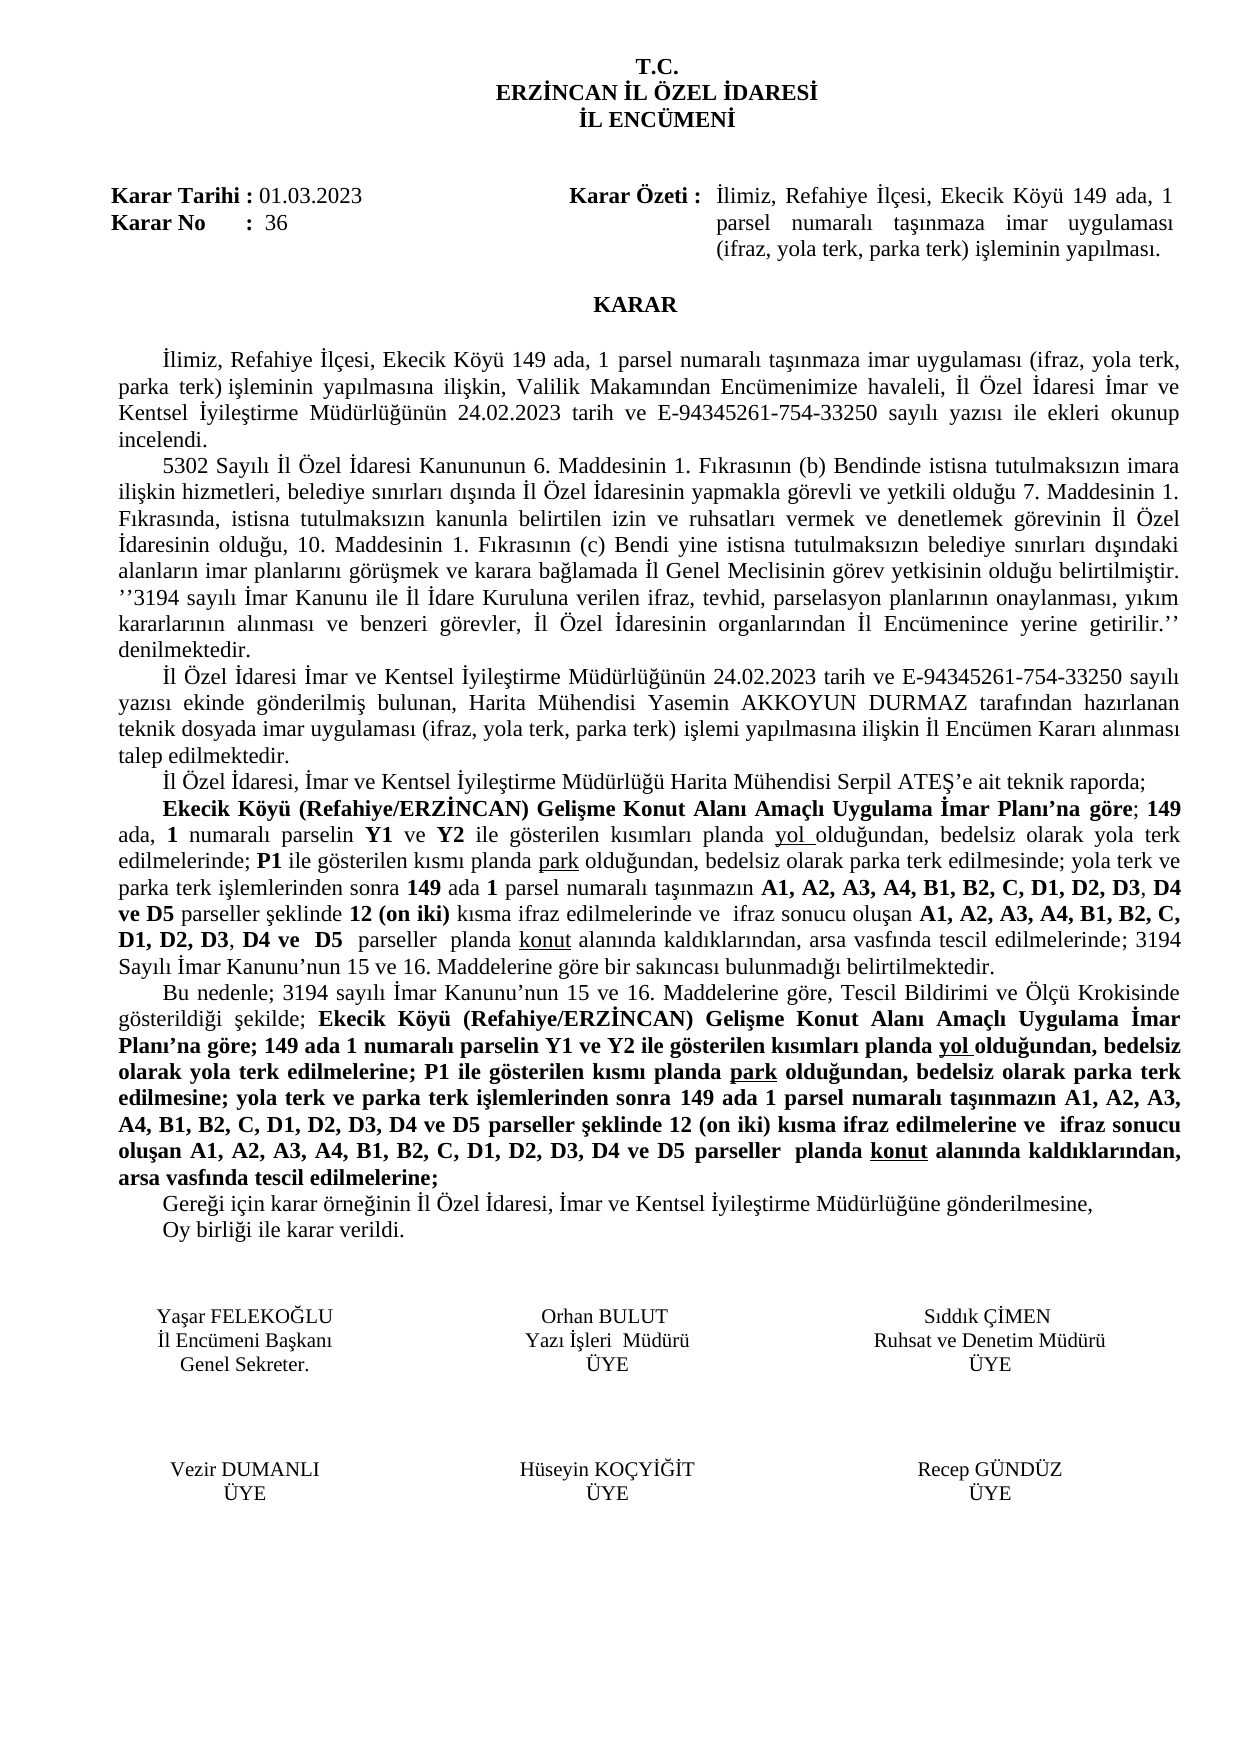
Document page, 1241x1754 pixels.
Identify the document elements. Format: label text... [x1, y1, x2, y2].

text İL ENCÜMENİ [133, 106, 1181, 132]
table_cell Vezir DUMANLI ÜYE [58, 1410, 432, 1552]
text Ekecik Köyü (Refahiye/ERZİNCAN) Gelişme Konut Alanı Amaçlı Uygulama İmar Planı’na göre; 149 ada, 1 numaralı parselin Y1 ve Y2 ile gösterilen kısımları planda yol olduğundan, bedelsiz olarak yola terk edilmelerinde; P1 ile gösterilen kısmı planda park olduğundan, bedelsiz olarak parka terk edilmesinde; yola terk ve parka terk işlemlerinden sonra 149 ada 1 parsel numaralı taşınmazın A1, A2, A3, A4, B1, B2, C, D1, D2, D3, D4 ve D5 parseller şeklinde 12 (on iki) kısma ifraz edilmelerinde ve ifraz sonucu oluşan A1, A2, A3, A4, B1, B2, C, D1, D2, D3, D4 ve D5 parseller planda konut alanında kaldıklarından, arsa vasfında tescil edilmelerinde; 3194 Sayılı İmar Kanunu’nun 15 ve 16. Maddelerine göre bir sakıncası bulunmadığı belirtilmektedir. [118, 794, 1181, 979]
table_header Orhan BULUT Yazı İşleri Müdürü ÜYE [432, 1269, 782, 1410]
text 5302 Sayılı İl Özel İdaresi Kanununun 6. Maddesinin 1. Fıkrasının (b) Bendinde istisna tutulmaksızın imara ilişkin hizmetleri, belediye sınırları dışında İl Özel İdaresinin yapmakla görevli ve yetkili olduğu 7. Maddesinin 1. Fıkrasında, istisna tutulmaksızın kanunla belirtilen izin ve ruhsatları vermek ve denetlemek görevinin İl Özel İdaresinin olduğu, 10. Maddesinin 1. Fıkrasının (c) Bendi yine istisna tutulmaksızın belediye sınırları dışındaki alanların imar planlarını görüşmek ve karara bağlamada İl Genel Meclisinin görev yetkisinin olduğu belirtilmiştir. ’’3194 sayılı İmar Kanunu ile İl İdare Kuruluna verilen ifraz, tevhid, parselasyon planlarının onaylanması, yıkım kararlarının alınması ve benzeri görevler, İl Özel İdaresinin organlarından İl Encümenince yerine getirilir.’’ denilmektedir. [118, 452, 1181, 663]
text İl Özel İdaresi, İmar ve Kentsel İyileştirme Müdürlüğü Harita Mühendisi Serpil ATEŞ’e ait teknik raporda; [118, 768, 1181, 794]
text ERZİNCAN İL ÖZEL İDARESİ [133, 79, 1181, 106]
text Oy birliği ile karar verildi. [118, 1216, 1181, 1243]
table_header İlimiz, Refahiye İlçesi, Ekecik Köyü 149 ada, 1 parsel numaralı taşınmaza imar uygulaması (ifraz, yola terk, parka terk) işleminin yapılması. [709, 183, 1181, 265]
text Bu nedenle; 3194 sayılı İmar Kanunu’nun 15 ve 16. Maddelerine göre, Tescil Bildirimi ve Ölçü Krokisinde gösterildiği şekilde; Ekecik Köyü (Refahiye/ERZİNCAN) Gelişme Konut Alanı Amaçlı Uygulama İmar Planı’na göre; 149 ada 1 numaralı parselin Y1 ve Y2 ile gösterilen kısımları planda yol olduğundan, bedelsiz olarak yola terk edilmelerine; P1 ile gösterilen kısmı planda park olduğundan, bedelsiz olarak parka terk edilmesine; yola terk ve parka terk işlemlerinden sonra 149 ada 1 parsel numaralı taşınmazın A1, A2, A3, A4, B1, B2, C, D1, D2, D3, D4 ve D5 parseller şeklinde 12 (on iki) kısma ifraz edilmelerine ve ifraz sonucu oluşan A1, A2, A3, A4, B1, B2, C, D1, D2, D3, D4 ve D5 parseller planda konut alanında kaldıklarından, arsa vasfında tescil edilmelerine; [118, 979, 1181, 1190]
table_header Sıddık ÇİMEN Ruhsat ve Denetim Müdürü ÜYE [783, 1269, 1197, 1410]
table_header Karar Özeti : [384, 183, 709, 265]
text T.C. [133, 53, 1181, 79]
table_header Yaşar FELEKOĞLU İl Encümeni Başkanı Genel Sekreter. [58, 1269, 432, 1410]
table_cell Hüseyin KOÇYİĞİT ÜYE [432, 1410, 782, 1552]
text İlimiz, Refahiye İlçesi, Ekecik Köyü 149 ada, 1 parsel numaralı taşınmaza imar uygulaması (ifraz, yola terk, parka terk) işleminin yapılmasına ilişkin, Valilik Makamından Encümenimize havaleli, İl Özel İdaresi İmar ve Kentsel İyileştirme Müdürlüğünün 24.02.2023 tarih ve E-94345261-754-33250 sayılı yazısı ile ekleri okunup incelendi. [118, 347, 1181, 452]
table_cell Recep GÜNDÜZ ÜYE [783, 1410, 1197, 1552]
text Gereği için karar örneğinin İl Özel İdaresi, İmar ve Kentsel İyileştirme Müdürlüğüne gönderilmesine, [118, 1190, 1181, 1216]
table_header Karar Tarihi : 01.03.2023 Karar No : 36 [104, 183, 384, 265]
subtitle KARAR [103, 291, 1167, 318]
text İl Özel İdaresi İmar ve Kentsel İyileştirme Müdürlüğünün 24.02.2023 tarih ve E-94345261-754-33250 sayılı yazısı ekinde gönderilmiş bulunan, Harita Mühendisi Yasemin AKKOYUN DURMAZ tarafından hazırlanan teknik dosyada imar uygulaması (ifraz, yola terk, parka terk) işlemi yapılmasına ilişkin İl Encümen Kararı alınması talep edilmektedir. [118, 663, 1181, 768]
